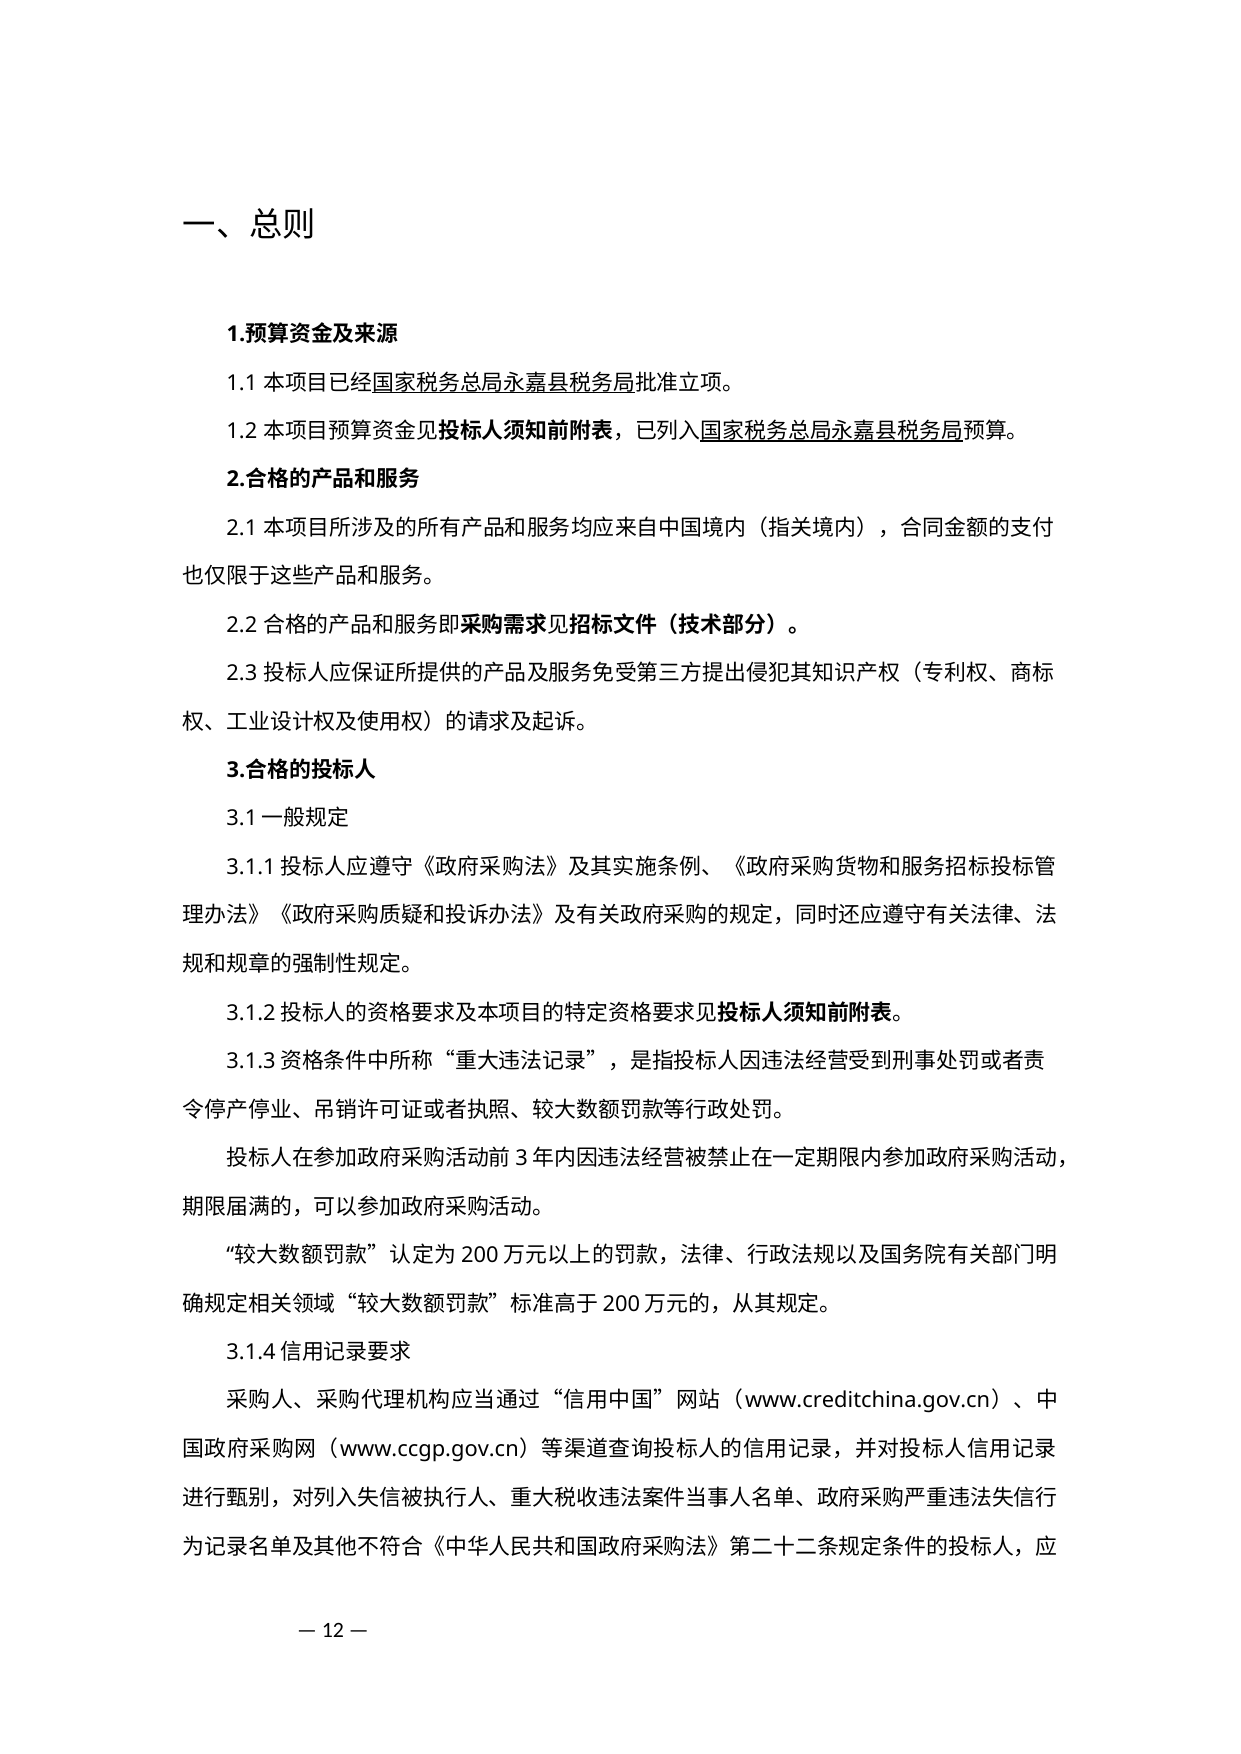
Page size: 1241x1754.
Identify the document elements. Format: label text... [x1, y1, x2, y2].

text 3.1.2投标人的资格要求及本项目的特定资格要求见投标人须知前附表。 [182, 994, 1058, 1027]
text 投标人在参加政府采购活动前3年内因违法经营被禁止在一定期限内参加政府采购活动，期限届满的，可以参加政府采购活动。 [182, 1139, 1058, 1221]
text 2.3 投标人应保证所提供的产品及服务免受第三方提出侵犯其知识产权（专利权、商标权、工业设计权及使用权）的请求及起诉。 [182, 654, 1058, 736]
text 1.预算资金及来源 [182, 316, 1058, 348]
text 3.合格的投标人 [182, 752, 1058, 784]
text 2.1 本项目所涉及的所有产品和服务均应来自中国境内（指关境内），合同金额的支付也仅限于这些产品和服务。 [182, 509, 1058, 590]
text 2.2 合格的产品和服务即采购需求见招标文件（技术部分）。 [182, 606, 1058, 639]
text 3.1.4信用记录要求 [182, 1334, 1058, 1366]
text 1.2 本项目预算资金见投标人须知前附表，已列入国家税务总局永嘉县税务局预算。 [182, 412, 1058, 445]
text 3.1.1投标人应遵守《政府采购法》及其实施条例、《政府采购货物和服务招标投标管理办法》《政府采购质疑和投诉办法》及有关政府采购的规定，同时还应遵守有关法律、法规和规章的强制性规定。 [182, 848, 1058, 978]
text 2.合格的产品和服务 [182, 461, 1058, 493]
text 3.1一般规定 [182, 800, 1058, 832]
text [182, 1382, 1058, 1561]
subtitle 一、总则 [182, 189, 1058, 254]
text 1.1 本项目已经国家税务总局永嘉县税务局批准立项。 [182, 364, 1058, 397]
text “较大数额罚款”认定为200万元以上的罚款，法律、行政法规以及国务院有关部门明确规定相关领域“较大数额罚款”标准高于200万元的，从其规定。 [182, 1237, 1058, 1318]
text 3.1.3资格条件中所称“重大违法记录”，是指投标人因违法经营受到刑事处罚或者责令停产停业、吊销许可证或者执照、较大数额罚款等行政处罚。 [182, 1042, 1058, 1124]
